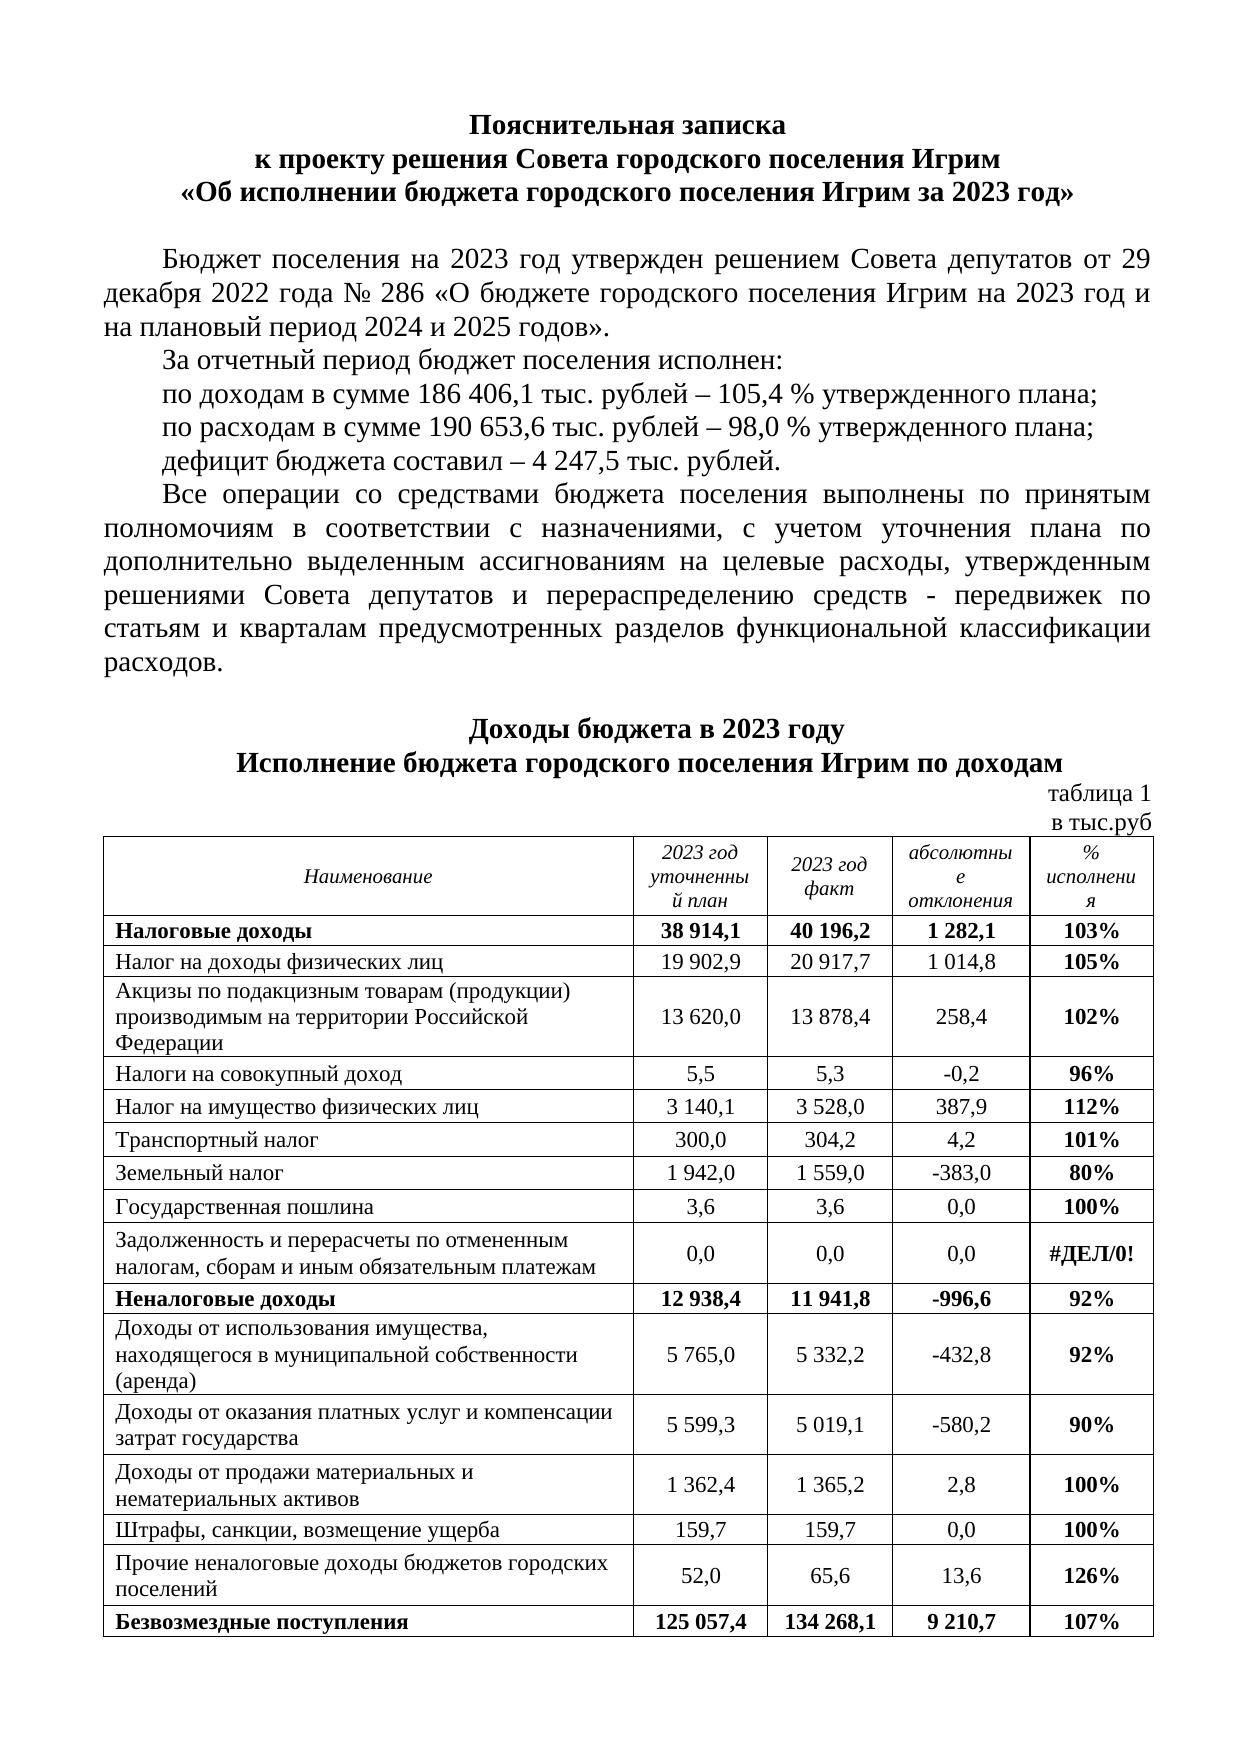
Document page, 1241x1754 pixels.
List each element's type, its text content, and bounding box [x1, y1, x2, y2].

text «Об исполнении бюджета городского поселения Игрим за 2023 год» [103, 174, 1152, 208]
table_cell 9 210,7 [893, 1606, 1029, 1636]
text Исполнение бюджета городского поселения Игрим по доходам [103, 745, 1152, 778]
table_cell 134 268,1 [768, 1606, 892, 1636]
table_cell -996,6 [893, 1284, 1029, 1313]
table_cell 13 620,0 [634, 977, 767, 1056]
table_cell Доходы от использования имущества, находящегося в муниципальной собственности (аренда) [104, 1314, 633, 1393]
table_cell 20 917,7 [768, 946, 892, 976]
table_cell Налог на имущество физических лиц [104, 1090, 633, 1122]
table_cell 92% [1031, 1314, 1153, 1393]
table_cell 1 282,1 [893, 916, 1029, 945]
table_cell 1 365,2 [768, 1455, 892, 1514]
table_cell 3 140,1 [634, 1090, 767, 1122]
table_cell 258,4 [893, 977, 1029, 1056]
table_cell 2,8 [893, 1455, 1029, 1514]
text таблица 1 [103, 778, 1152, 807]
table_cell 5 599,3 [634, 1395, 767, 1454]
table_cell 126% [1031, 1545, 1153, 1605]
table_cell 52,0 [634, 1545, 767, 1605]
table_cell 19 902,9 [634, 946, 767, 976]
table_cell 304,2 [768, 1123, 892, 1156]
table_cell 100% [1031, 1455, 1153, 1514]
table_cell 3 528,0 [768, 1090, 892, 1122]
table_cell 103% [1031, 916, 1153, 945]
table_header 2023 год факт [768, 837, 892, 915]
table_cell Государственная пошлина [104, 1190, 633, 1222]
table_cell -383,0 [893, 1157, 1029, 1189]
table_cell 5,5 [634, 1057, 767, 1089]
table_header % исполнения [1031, 837, 1153, 915]
table_cell 1 942,0 [634, 1157, 767, 1189]
table_cell 100% [1031, 1190, 1153, 1222]
table_cell 13,6 [893, 1545, 1029, 1605]
table_cell Земельный налог [104, 1157, 633, 1189]
table_cell 5,3 [768, 1057, 892, 1089]
table_cell 125 057,4 [634, 1606, 767, 1636]
table_cell 300,0 [634, 1123, 767, 1156]
table_cell Акцизы по подакцизным товарам (продукции) производимым на территории Российской Федерации [104, 977, 633, 1056]
table_cell 80% [1031, 1157, 1153, 1189]
table_cell Доходы от продажи материальных и нематериальных активов [104, 1455, 633, 1514]
table_cell 0,0 [768, 1223, 892, 1283]
table_cell #ДЕЛ/0! [1031, 1223, 1153, 1283]
table_cell 159,7 [634, 1515, 767, 1544]
table_cell Налог на доходы физических лиц [104, 946, 633, 976]
table_cell Прочие неналоговые доходы бюджетов городских поселений [104, 1545, 633, 1605]
table_cell 0,0 [893, 1515, 1029, 1544]
table_cell 159,7 [768, 1515, 892, 1544]
table_cell 101% [1031, 1123, 1153, 1156]
table_cell 1 362,4 [634, 1455, 767, 1514]
table_cell 112% [1031, 1090, 1153, 1122]
text За отчетный период бюджет поселения исполнен: [103, 342, 1152, 376]
table_cell 5 765,0 [634, 1314, 767, 1393]
table_cell 0,0 [634, 1223, 767, 1283]
text по доходам в сумме 186 406,1 тыс. рублей – 105,4 % утвержденного плана; [103, 376, 1152, 409]
table_cell 4,2 [893, 1123, 1029, 1156]
table_cell 3,6 [634, 1190, 767, 1222]
table_cell -432,8 [893, 1314, 1029, 1393]
text к проекту решения Совета городского поселения Игрим [103, 141, 1152, 174]
table_cell 102% [1031, 977, 1153, 1056]
table_cell 65,6 [768, 1545, 892, 1605]
table_cell 1 559,0 [768, 1157, 892, 1189]
table_cell 387,9 [893, 1090, 1029, 1122]
table_cell Неналоговые доходы [104, 1284, 633, 1313]
table_header 2023 год уточненный план [634, 837, 767, 915]
table_cell 5 332,2 [768, 1314, 892, 1393]
text Пояснительная записка [103, 107, 1152, 141]
table_cell -0,2 [893, 1057, 1029, 1089]
table_cell 105% [1031, 946, 1153, 976]
table_cell 40 196,2 [768, 916, 892, 945]
table_cell 96% [1031, 1057, 1153, 1089]
table_cell 38 914,1 [634, 916, 767, 945]
text Доходы бюджета в 2023 году [103, 711, 1152, 745]
text в тыс.руб [103, 807, 1152, 836]
table_cell Налоги на совокупный доход [104, 1057, 633, 1089]
table_cell 5 019,1 [768, 1395, 892, 1454]
text Бюджет поселения на 2023 год утвержден решением Совета депутатов от 29 декабря 2022 года № 286 «О бюджете городского поселения Игрим на 2023 год и на плановый период 2024 и 2025 годов». [103, 242, 1152, 342]
table_cell 92% [1031, 1284, 1153, 1313]
table_cell Налоговые доходы [104, 916, 633, 945]
table_cell Задолженность и перерасчеты по отмененным налогам, сборам и иным обязательным платежам [104, 1223, 633, 1283]
table_cell 12 938,4 [634, 1284, 767, 1313]
text Все операции со средствами бюджета поселения выполнены по принятым полномочиям в соответствии с назначениями, с учетом уточнения плана по дополнительно выделенным ассигнованиям на целевые расходы, утвержденным решениями Совета депутатов и перераспределению средств - передвижек по статьям и кварталам предусмотренных разделов функциональной классификации расходов. [103, 476, 1152, 678]
table_cell 1 014,8 [893, 946, 1029, 976]
table_cell 90% [1031, 1395, 1153, 1454]
table_header абсолютные отклонения [893, 837, 1029, 915]
table_cell -580,2 [893, 1395, 1029, 1454]
table_cell Транспортный налог [104, 1123, 633, 1156]
table_cell 3,6 [768, 1190, 892, 1222]
table_cell Штрафы, санкции, возмещение ущерба [104, 1515, 633, 1544]
table_cell Доходы от оказания платных услуг и компенсации затрат государства [104, 1395, 633, 1454]
table_cell 0,0 [893, 1223, 1029, 1283]
table_cell 13 878,4 [768, 977, 892, 1056]
table_header Наименование [104, 837, 633, 915]
table_cell 0,0 [893, 1190, 1029, 1222]
text по расходам в сумме 190 653,6 тыс. рублей – 98,0 % утвержденного плана; [103, 409, 1152, 443]
table_cell Безвозмездные поступления [104, 1606, 633, 1636]
table_cell 100% [1031, 1515, 1153, 1544]
table_cell 107% [1031, 1606, 1153, 1636]
text дефицит бюджета составил – 4 247,5 тыс. рублей. [103, 443, 1152, 476]
table_cell 11 941,8 [768, 1284, 892, 1313]
